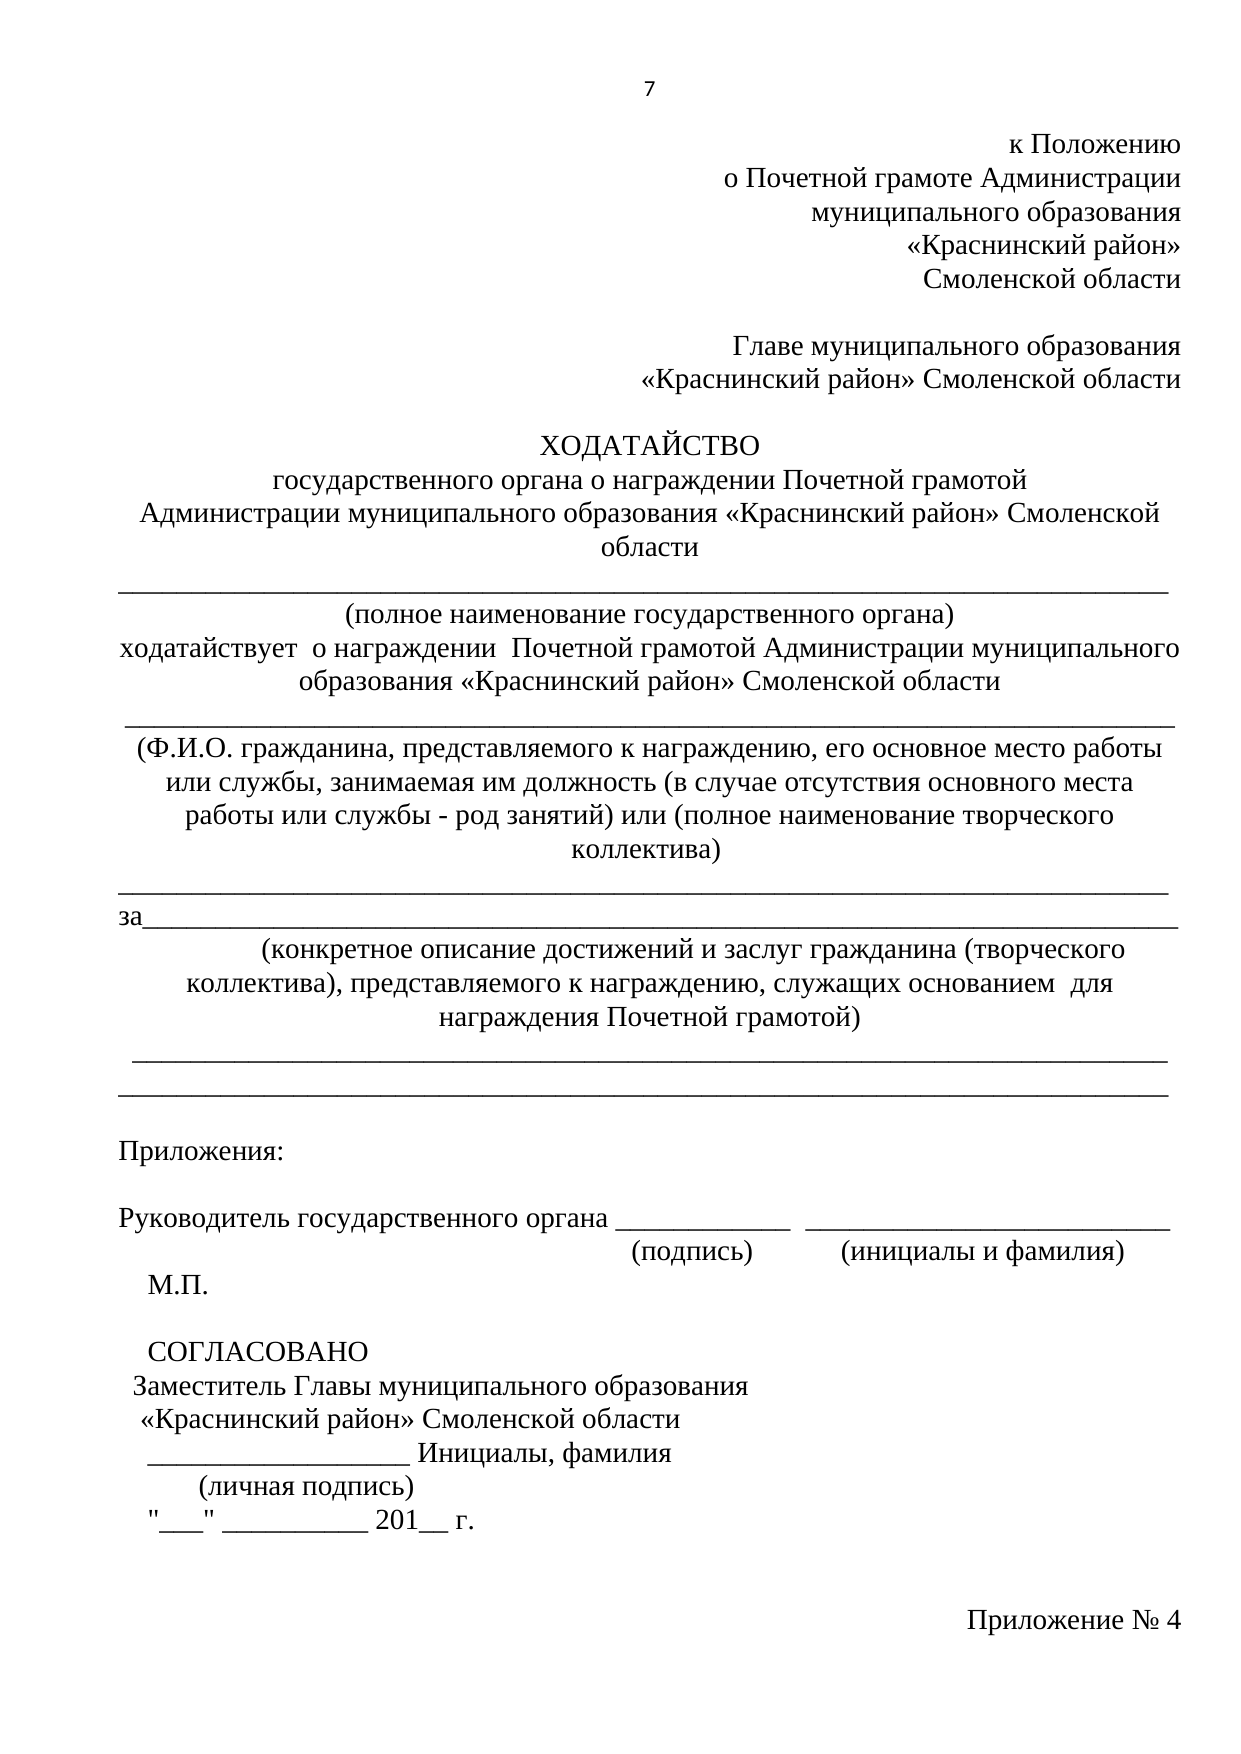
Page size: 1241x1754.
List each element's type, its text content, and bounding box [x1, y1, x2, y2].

text «Краснинский район» [118, 227, 1181, 261]
text (Ф.И.О. гражданина, представляемого к награждению, его основное место работы или службы, занимаемая им должность (в случае отсутствия основного места работы или службы - род занятий) или (полное наименование творческого коллектива) [118, 730, 1181, 864]
text муниципального образования [118, 194, 1181, 227]
text государственного органа о награждении Почетной грамотой [118, 462, 1181, 496]
text Приложение № 4 [118, 1602, 1181, 1636]
text Руководитель государственного органа ____________ _________________________ [118, 1200, 1181, 1233]
text Администрации муниципального образования «Краснинский район» Смоленской области [118, 496, 1181, 563]
text «Краснинский район» Смоленской области [118, 361, 1181, 395]
text __________________ Инициалы, фамилия [118, 1435, 1181, 1468]
text ________________________________________________________________________ [118, 563, 1181, 596]
text «Краснинский район» Смоленской области [118, 1401, 1181, 1435]
text Заместитель Главы муниципального образования [103, 1368, 1181, 1401]
text Приложения: [118, 1133, 1181, 1166]
text ходатайствует о награждении Почетной грамотой Администрации муниципального образования «Краснинский район» Смоленской области ________________________________________________________________________ [118, 630, 1181, 730]
text к Положению [118, 127, 1181, 160]
text ХОДАТАЙСТВО [118, 428, 1181, 462]
text Главе муниципального образования [118, 328, 1181, 361]
text (полное наименование государственного органа) [118, 596, 1181, 630]
text за_______________________________________________________________________ (конкретное описание достижений и заслуг гражданина (творческого коллектива), представляемого к награждению, служащих основанием для награждения Почетной грамотой) [118, 898, 1181, 1032]
text М.П. [118, 1267, 1181, 1301]
text _______________________________________________________________________ [118, 1032, 1181, 1066]
text "___" __________ 201__ г. [118, 1502, 1181, 1535]
text СОГЛАСОВАНО [118, 1334, 1181, 1368]
text (подпись) (инициалы и фамилия) [551, 1233, 1181, 1267]
text о Почетной грамоте Администрации [118, 160, 1181, 194]
text (личная подпись) [118, 1468, 1181, 1502]
text ________________________________________________________________________ [118, 1066, 1181, 1099]
text Смоленской области [118, 261, 1181, 294]
text ________________________________________________________________________ [118, 864, 1181, 898]
